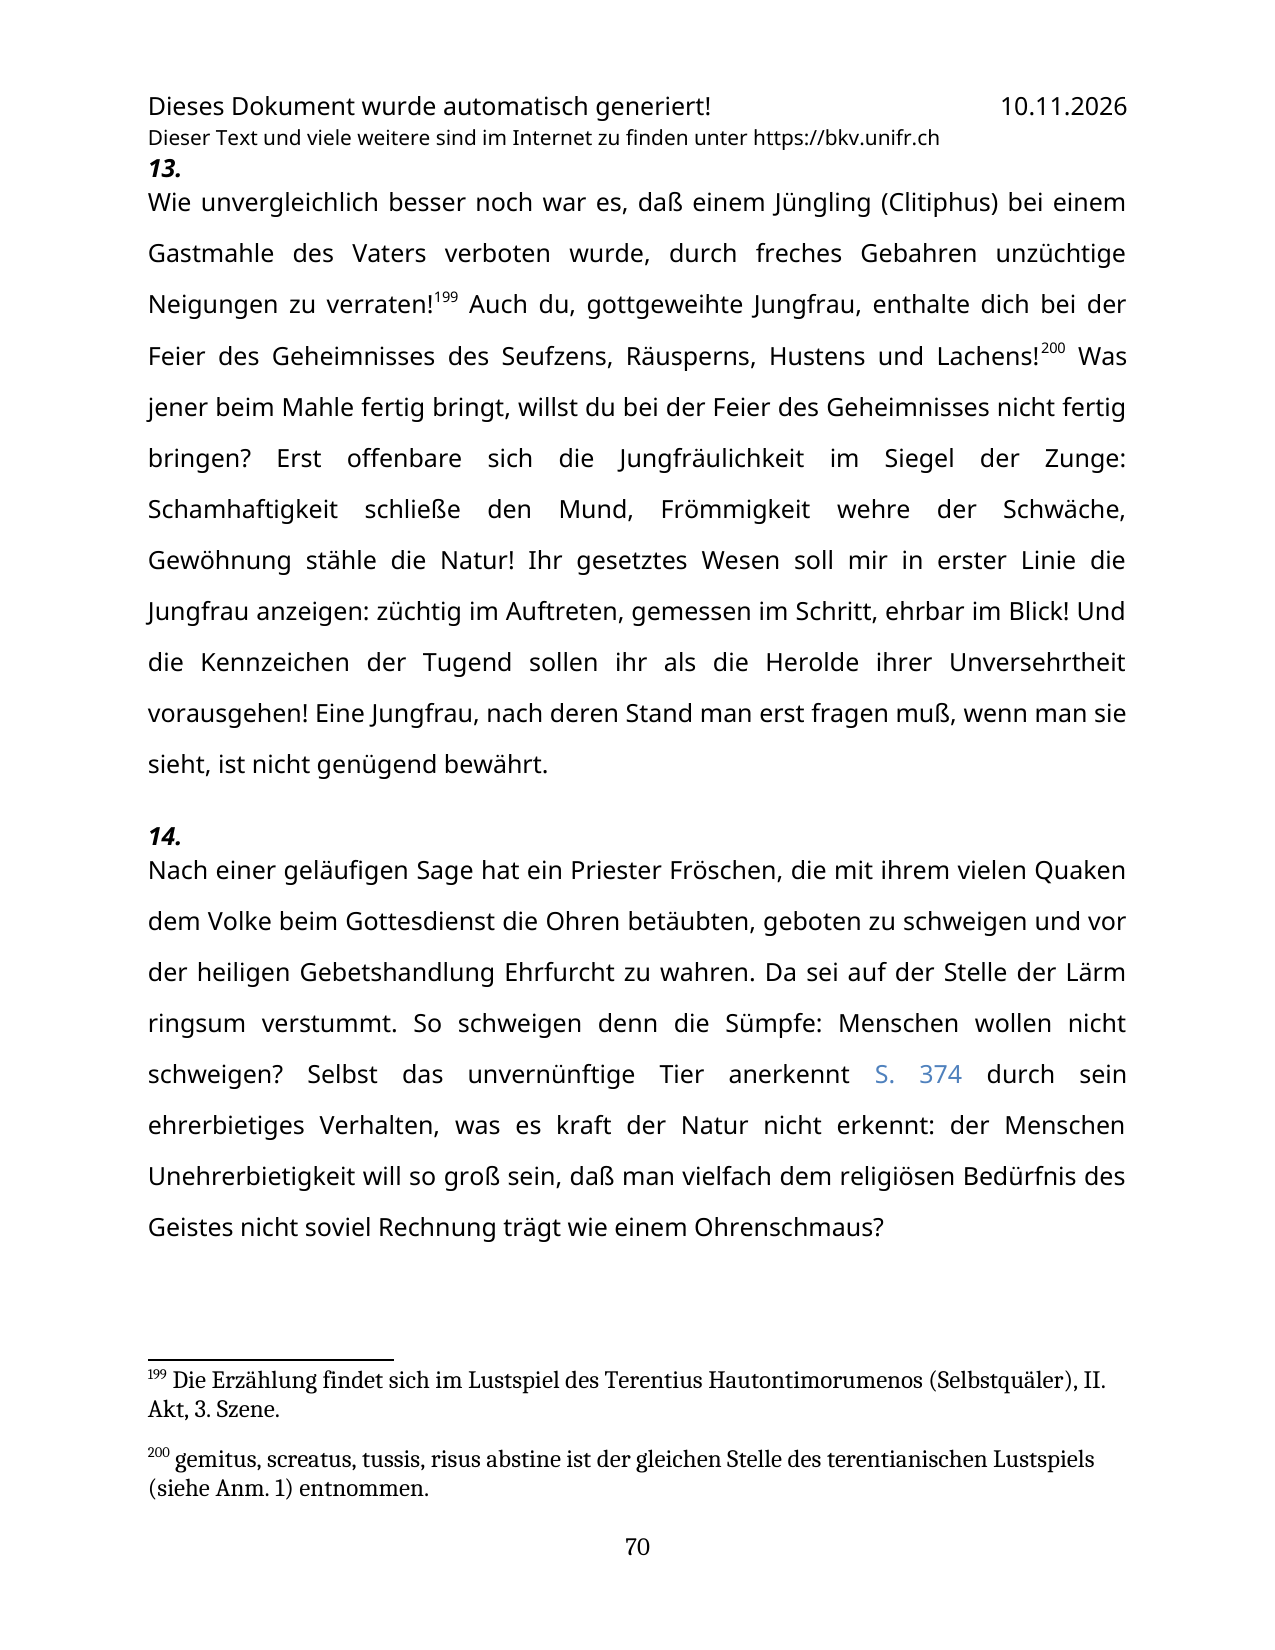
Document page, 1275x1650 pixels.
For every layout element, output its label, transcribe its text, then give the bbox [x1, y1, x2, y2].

subtitle 13. [148, 151, 1127, 185]
text Nach einer geläufigen Sage hat ein Priester Fröschen, die mit ihrem vielen Quaken dem Volke beim Gottesdienst die Ohren betäubten, geboten zu schweigen und vor der heiligen Gebetshandlung Ehrfurcht zu wahren. Da sei auf der Stelle der Lärm ringsum verstummt. So schweigen denn die Sümpfe: Menschen wollen nicht schweigen? Selbst das unvernünftige Tier anerkennt S. 374 durch sein ehrerbietiges Verhalten, was es kraft der Natur nicht erkennt: der Menschen Unehrerbietigkeit will so groß sein, daß man vielfach dem religiösen Bedürfnis des Geistes nicht soviel Rechnung trägt wie einem Ohrenschmaus? [148, 852, 1127, 1244]
text Wie unvergleichlich besser noch war es, daß einem Jüngling (Clitiphus) bei einem Gastmahle des Vaters verboten wurde, durch freches Gebahren unzüchtige Neigungen zu verraten! Auch du, gottgeweihte Jungfrau, enthalte dich bei der Feier des Geheimnisses des Seufzens, Räusperns, Hustens und Lachens! Was jener beim Mahle fertig bringt, willst du bei der Feier des Geheimnisses nicht fertig bringen? Erst offenbare sich die Jungfräulichkeit im Siegel der Zunge: Schamhaftigkeit schließe den Mund, Frömmigkeit wehre der Schwäche, Gewöhnung stähle die Natur! Ihr gesetztes Wesen soll mir in erster Linie die Jungfrau anzeigen: züchtig im Auftreten, gemessen im Schritt, ehrbar im Blick! Und die Kennzeichen der Tugend sollen ihr als die Herolde ihrer Unversehrtheit vorausgehen! Eine Jungfrau, nach deren Stand man erst fragen muß, wenn man sie sieht, ist nicht genügend bewährt. [148, 185, 1127, 781]
subtitle 14. [148, 818, 1127, 852]
